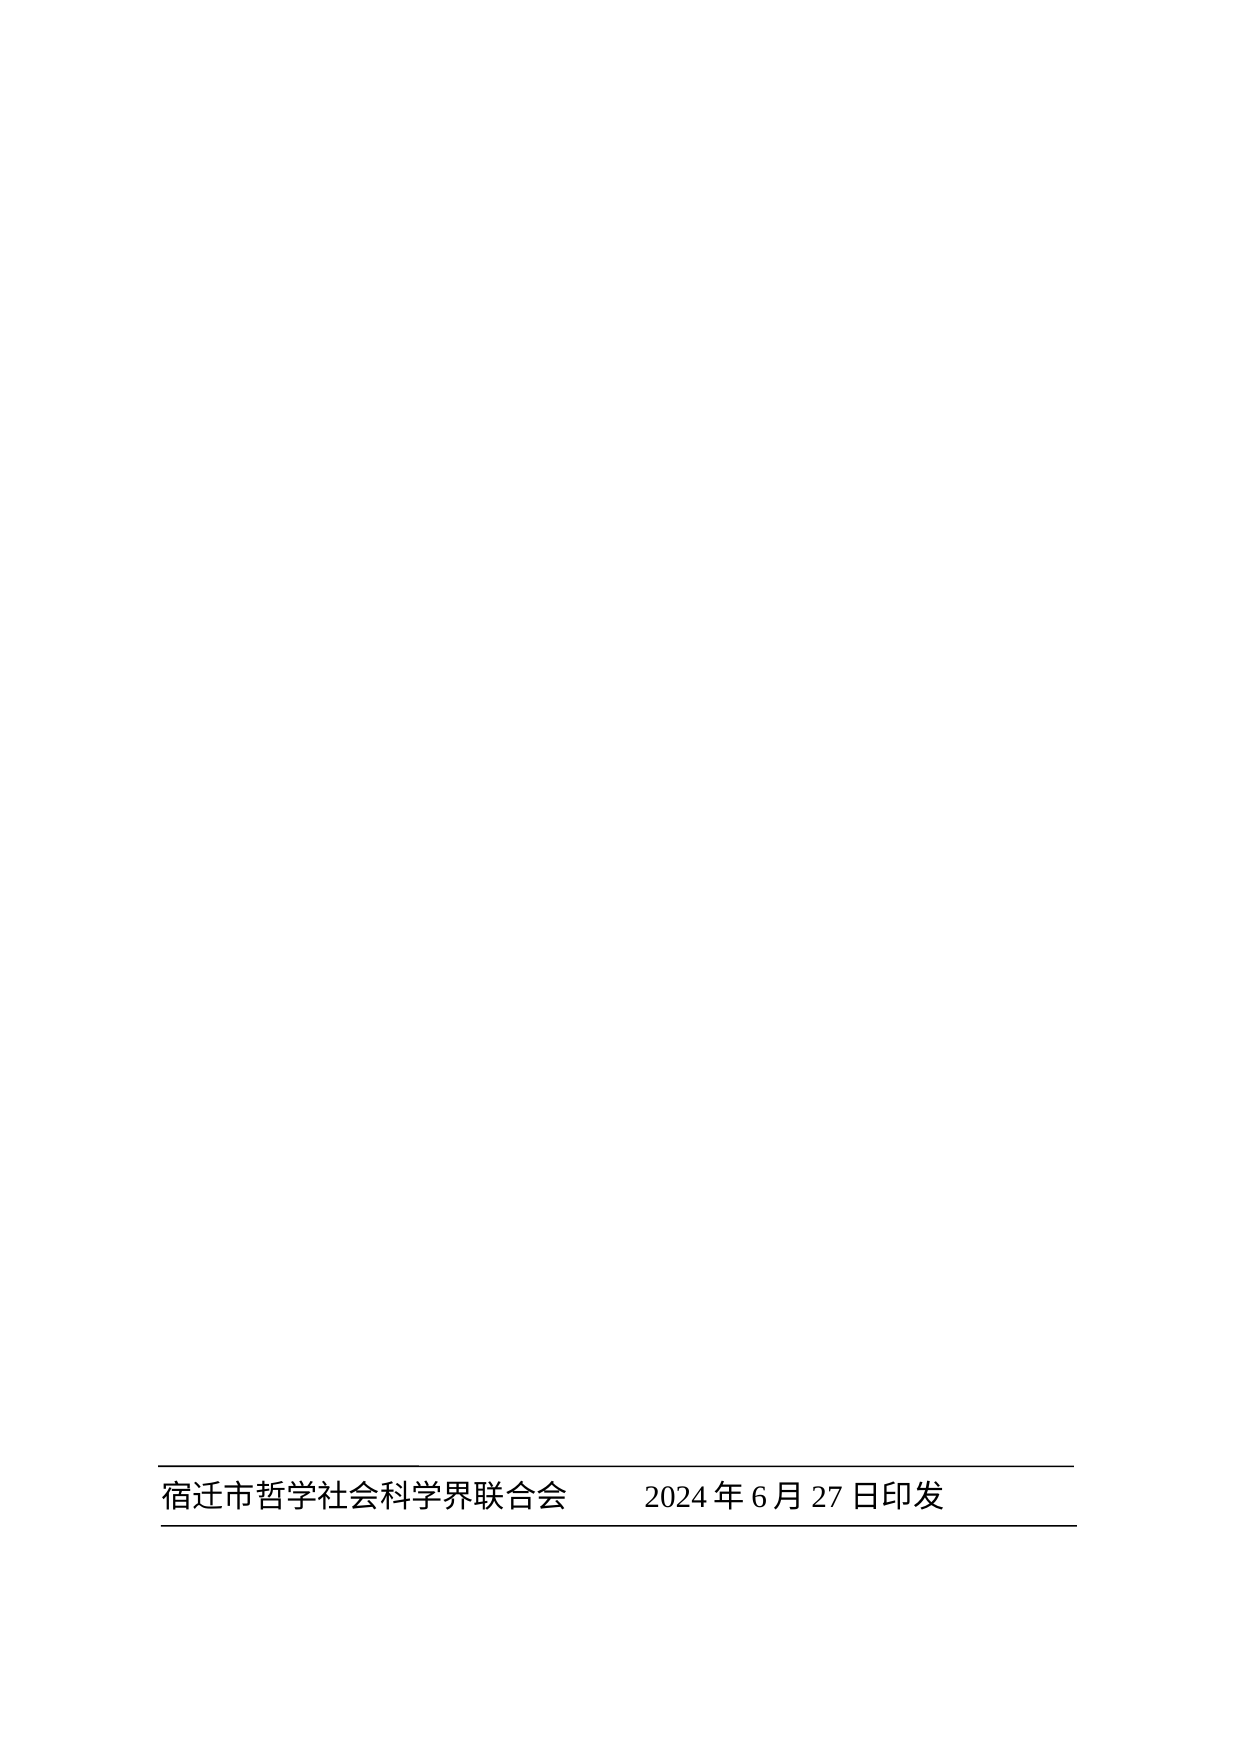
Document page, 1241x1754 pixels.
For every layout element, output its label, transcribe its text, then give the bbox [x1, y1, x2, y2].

text 宿迁市哲学社会科学界联合会 2024年 6月 27 日印发 [161, 1459, 1079, 1519]
